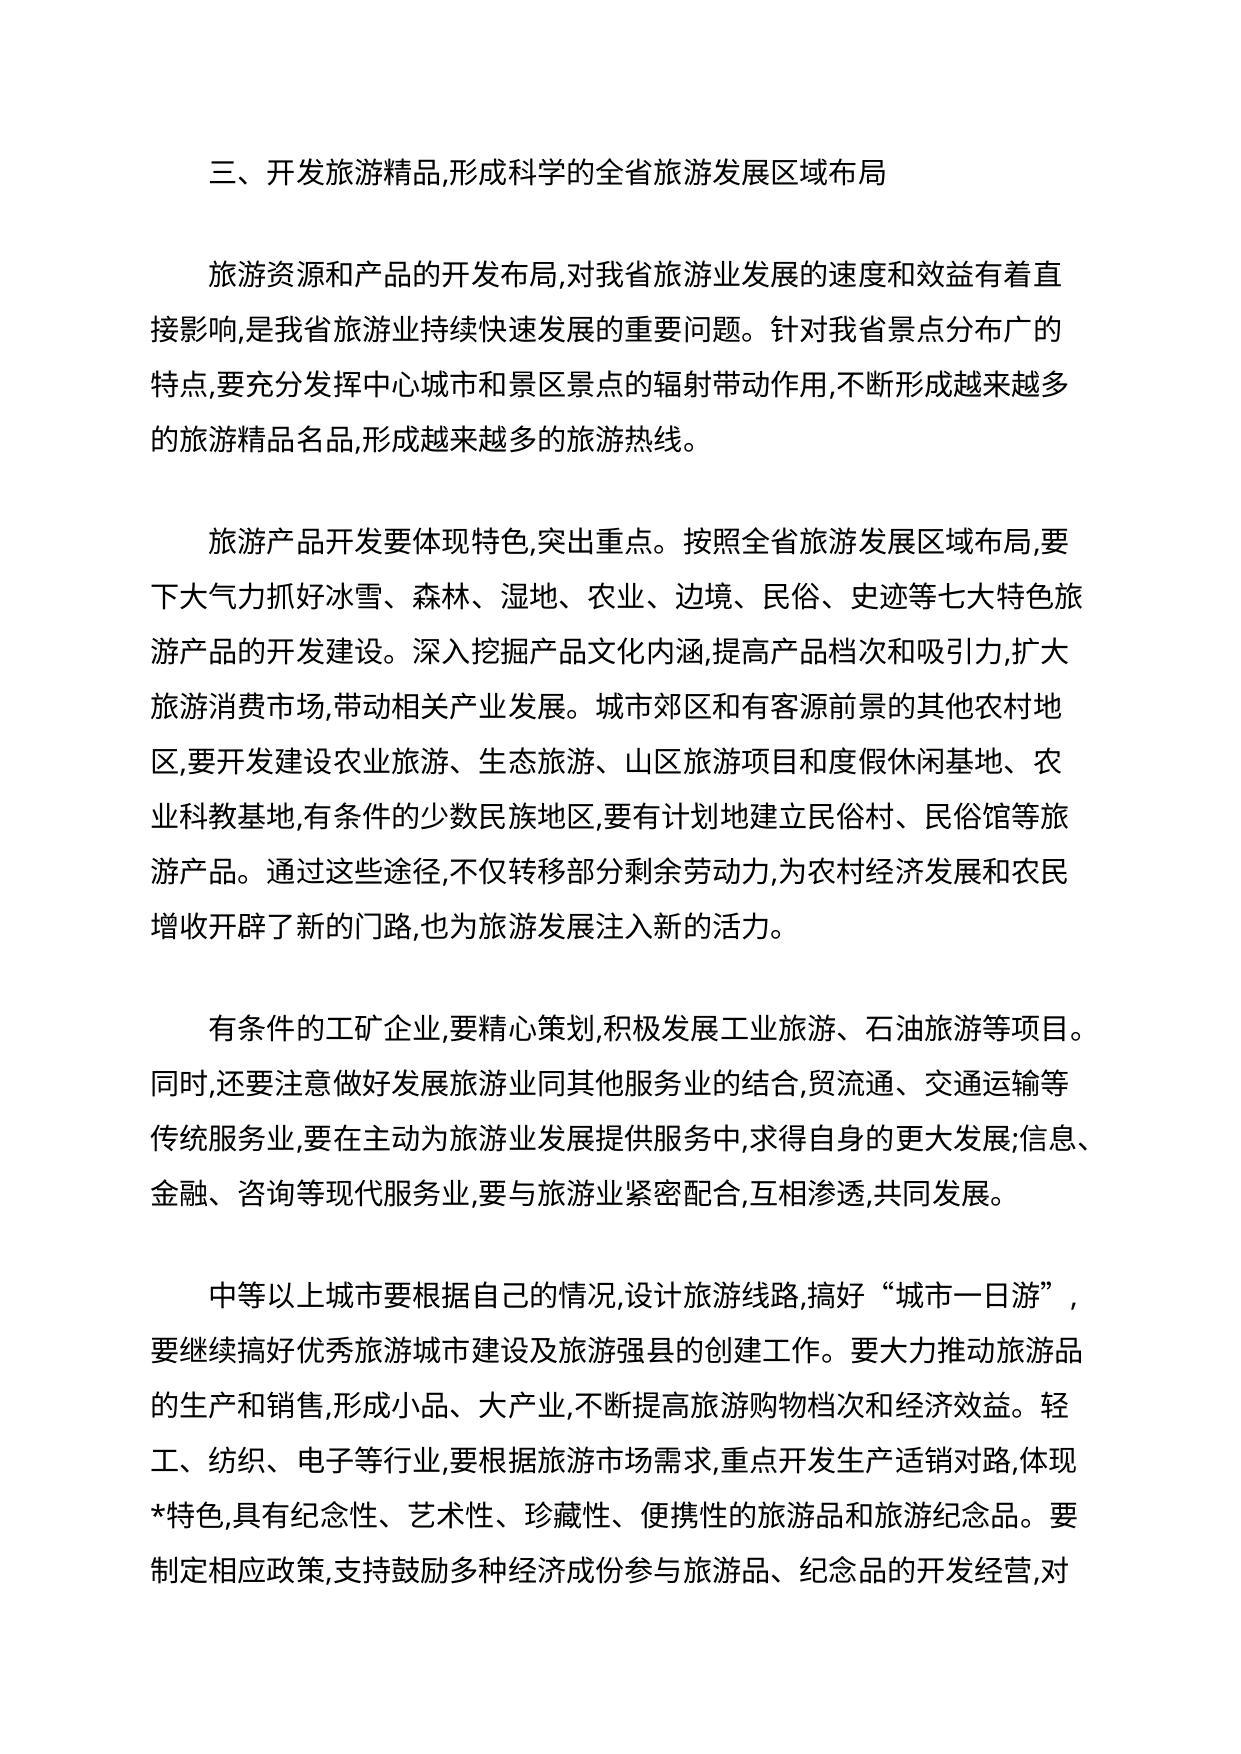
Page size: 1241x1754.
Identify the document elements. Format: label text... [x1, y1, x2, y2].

text 旅游资源和产品的开发布局,对我省旅游业发展的速度和效益有着直接影响,是我省旅游业持续快速发展的重要问题。针对我省景点分布广的特点,要充分发挥中心城市和景区景点的辐射带动作用,不断形成越来越多的旅游精品名品,形成越来越多的旅游热线。 [150, 252, 1090, 459]
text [150, 1273, 1090, 1590]
text 有条件的工矿企业,要精心策划,积极发展工业旅游、石油旅游等项目。同时,还要注意做好发展旅游业同其他服务业的结合,贸流通、交通运输等传统服务业,要在主动为旅游业发展提供服务中,求得自身的更大发展;信息、金融、咨询等现代服务业,要与旅游业紧密配合,互相渗透,共同发展。 [150, 1006, 1090, 1213]
text 旅游产品开发要体现特色,突出重点。按照全省旅游发展区域布局,要下大气力抓好冰雪、森林、湿地、农业、边境、民俗、史迹等七大特色旅游产品的开发建设。深入挖掘产品文化内涵,提高产品档次和吸引力,扩大旅游消费市场,带动相关产业发展。城市郊区和有客源前景的其他农村地区,要开发建设农业旅游、生态旅游、山区旅游项目和度假休闲基地、农业科教基地,有条件的少数民族地区,要有计划地建立民俗村、民俗馆等旅游产品。通过这些途径,不仅转移部分剩余劳动力,为农村经济发展和农民增收开辟了新的门路,也为旅游发展注入新的活力。 [150, 519, 1090, 946]
text 三、开发旅游精品,形成科学的全省旅游发展区域布局 [150, 150, 1090, 192]
